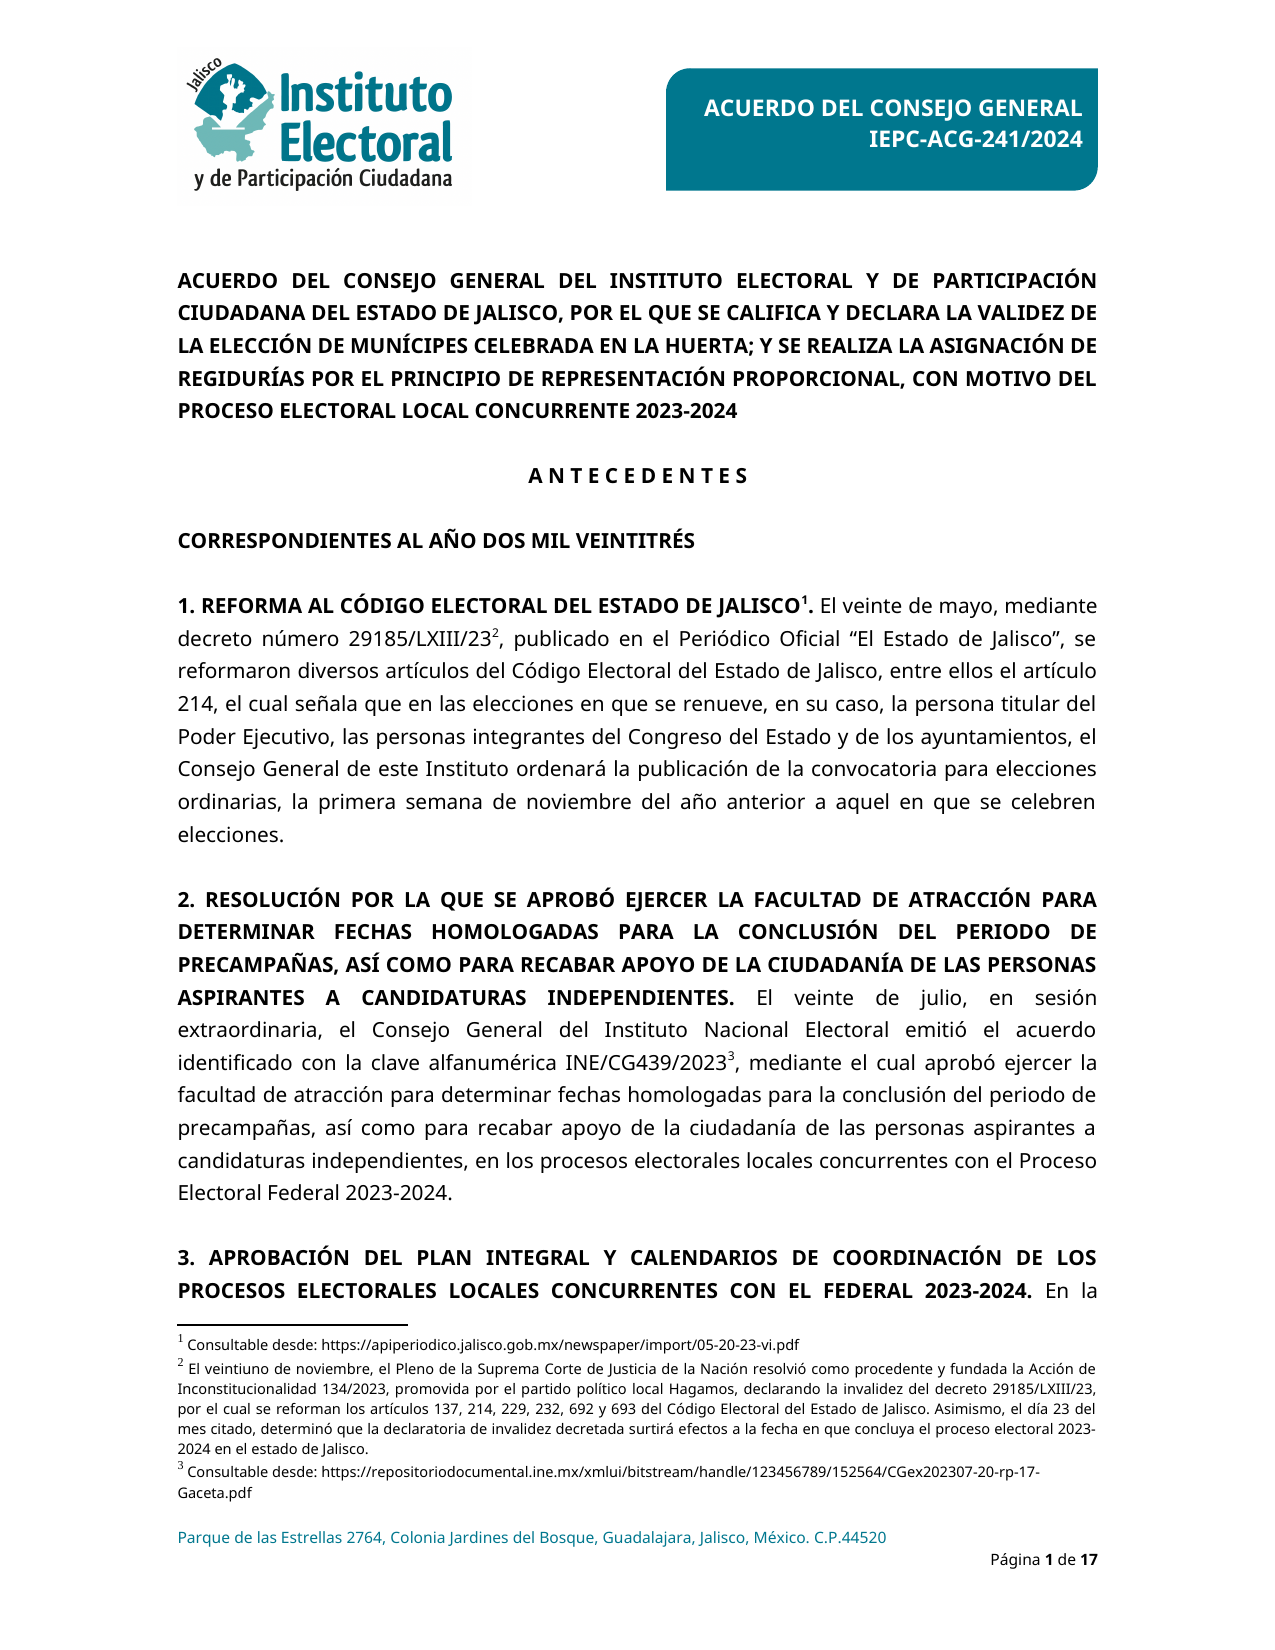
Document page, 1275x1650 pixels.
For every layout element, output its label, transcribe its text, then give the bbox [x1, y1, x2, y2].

text CORRESPONDIENTES AL AÑO DOS MIL VEINTITRÉS [177, 527, 1098, 555]
picture [177, 47, 473, 206]
text 1. REFORMA AL CÓDIGO ELECTORAL DEL ESTADO DE JALISCO. El veinte de mayo, mediante decreto número 29185/LXIII/23, publicado en el Periódico Oficial “El Estado de Jalisco”, se reformaron diversos artículos del Código Electoral del Estado de Jalisco, entre ellos el artículo 214, el cual señala que en las elecciones en que se renueve, en su caso, la persona titular del Poder Ejecutivo, las personas integrantes del Congreso del Estado y de los ayuntamientos, el Consejo General de este Instituto ordenará la publicación de la convocatoria para elecciones ordinarias, la primera semana de noviembre del año anterior a aquel en que se celebren elecciones. [177, 591, 1098, 848]
text 2. RESOLUCIÓN POR LA QUE SE APROBÓ EJERCER LA FACULTAD DE ATRACCIÓN PARA DETERMINAR FECHAS HOMOLOGADAS PARA LA CONCLUSIÓN DEL PERIODO DE PRECAMPAÑAS, ASÍ COMO PARA RECABAR APOYO DE LA CIUDADANÍA DE LAS PERSONAS ASPIRANTES A CANDIDATURAS INDEPENDIENTES. El veinte de julio, en sesión extraordinaria, el Consejo General del Instituto Nacional Electoral emitió el acuerdo identificado con la clave alfanumérica INE/CG439/2023, mediante el cual aprobó ejercer la facultad de atracción para determinar fechas homologadas para la conclusión del periodo de precampañas, así como para recabar apoyo de la ciudadanía de las personas aspirantes a candidaturas independientes, en los procesos electorales locales concurrentes con el Proceso Electoral Federal 2023-2024. [177, 885, 1098, 1207]
text ACUERDO DEL CONSEJO GENERAL DEL INSTITUTO ELECTORAL Y DE PARTICIPACIÓN CIUDADANA DEL ESTADO DE JALISCO, POR EL QUE SE CALIFICA Y DECLARA LA VALIDEZ DE LA ELECCIÓN DE MUNÍCIPES CELEBRADA EN LA HUERTA; Y SE REALIZA LA ASIGNACIÓN DE REGIDURÍAS POR EL PRINCIPIO DE REPRESENTACIÓN PROPORCIONAL, CON MOTIVO DEL PROCESO ELECTORAL LOCAL CONCURRENTE 2023-2024 [177, 266, 1098, 425]
text A N T E C E D E N T E S [177, 461, 1098, 490]
